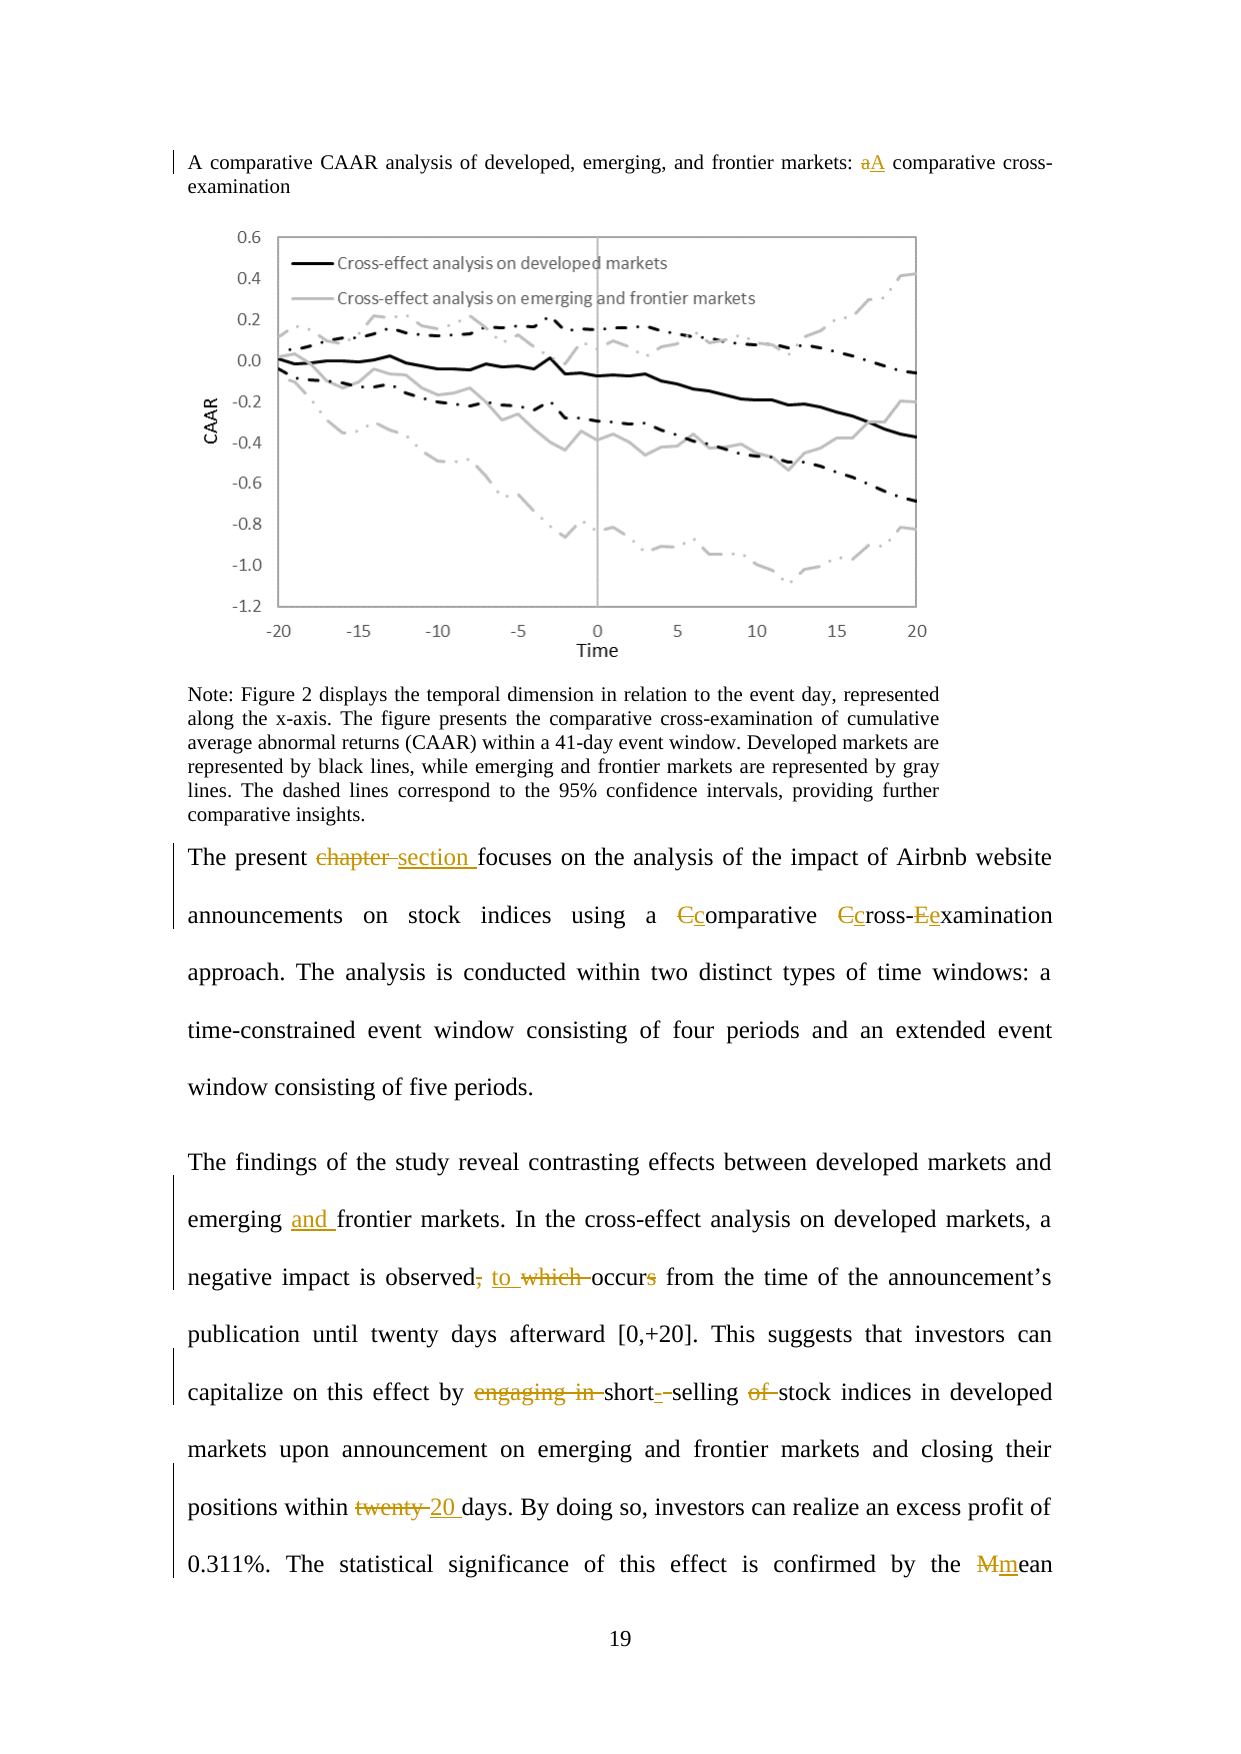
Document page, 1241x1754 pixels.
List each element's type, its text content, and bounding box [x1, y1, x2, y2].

text Note: Figure 2 displays the temporal dimension in relation to the event day, represented along the x-axis. The figure presents the comparative cross-examination of cumulative average abnormal returns (CAAR) within a 41-day event window. Developed markets are represented by black lines, while emerging and frontier markets are represented by gray lines. The dashed lines correspond to the 95% confidence intervals, providing further comparative insights. [187, 681, 941, 826]
text The present focuses on the analysis of the impact of Airbnb website announcements on stock indices using a omparative ross-xamination approach. The analysis is conducted within two distinct types of time windows: a time-constrained event window consisting of four periods and an extended event window consisting of five periods. [187, 842, 1053, 1101]
text A comparative CAAR analysis of developed, emerging, and frontier markets: comparative cross-examination [187, 150, 1053, 198]
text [187, 1147, 1053, 1578]
picture [187, 214, 938, 665]
